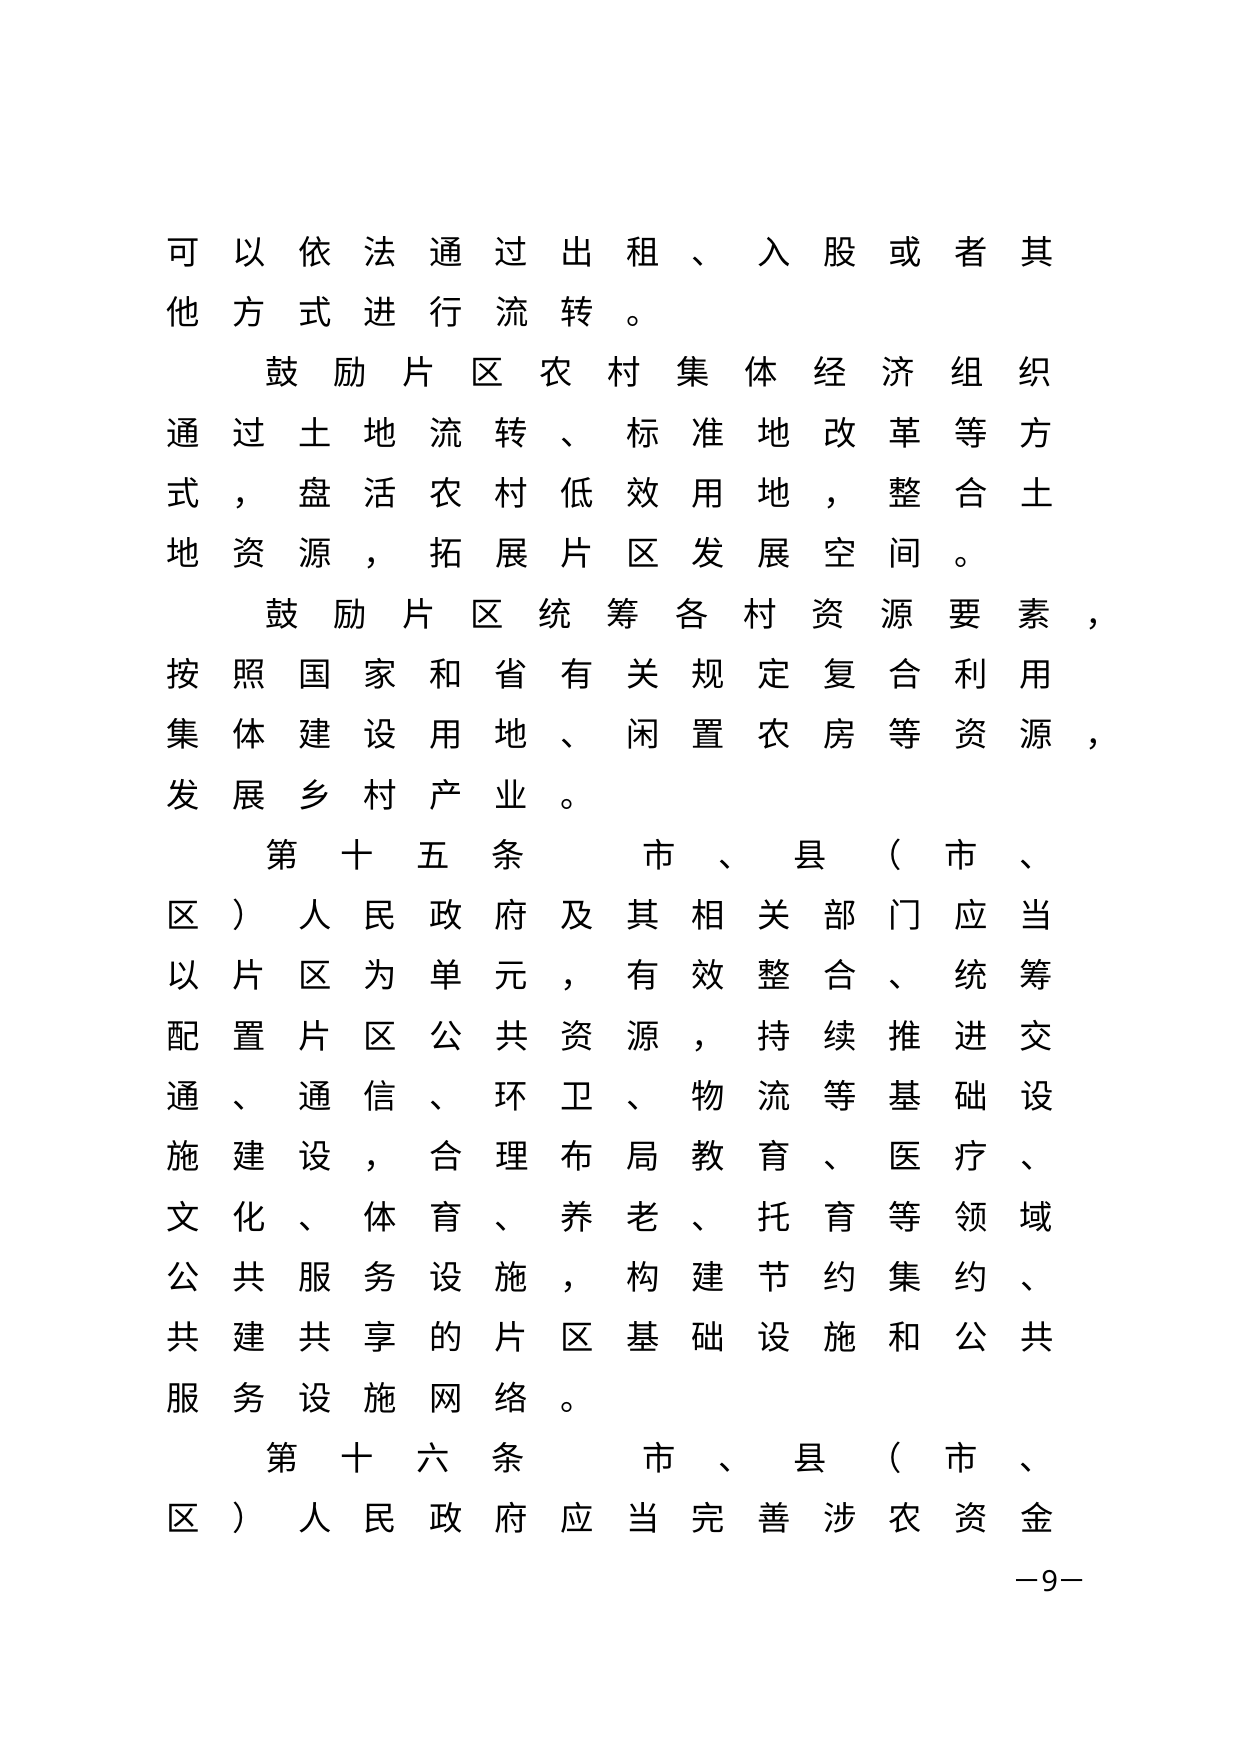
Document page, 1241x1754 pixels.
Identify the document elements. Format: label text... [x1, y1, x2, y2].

text 第十五条 市、县（市、区）人民政府及其相关部门应当以片区为单元，有效整合、统筹配置片区公共资源，持续推进交通、通信、环卫、物流等基础设施建设，合理布局教育、医疗、文化、体育、养老、托育等领域公共服务设施，构建节约集约、共建共享的片区基础设施和公共服务设施网络。 [167, 823, 1085, 1426]
text 第十四条 农村土地经营权可以依法通过出租、入股或者其他方式进行流转。 [167, 219, 1085, 340]
text 第十六条 市、县（市、区）人民政府应当完善涉农资金统筹整合长效机制，加强对片区组团发展的财政资金支持。 [167, 1426, 1085, 1546]
text 鼓励片区统筹各村资源要素，按照国家和省有关规定复合利用集体建设用地、闲置农房等资源，发展乡村产业。 [167, 581, 1085, 823]
text 鼓励片区农村集体经济组织通过土地流转、标准地改革等方式，盘活农村低效用地，整合土地资源，拓展片区发展空间。 [167, 340, 1085, 581]
